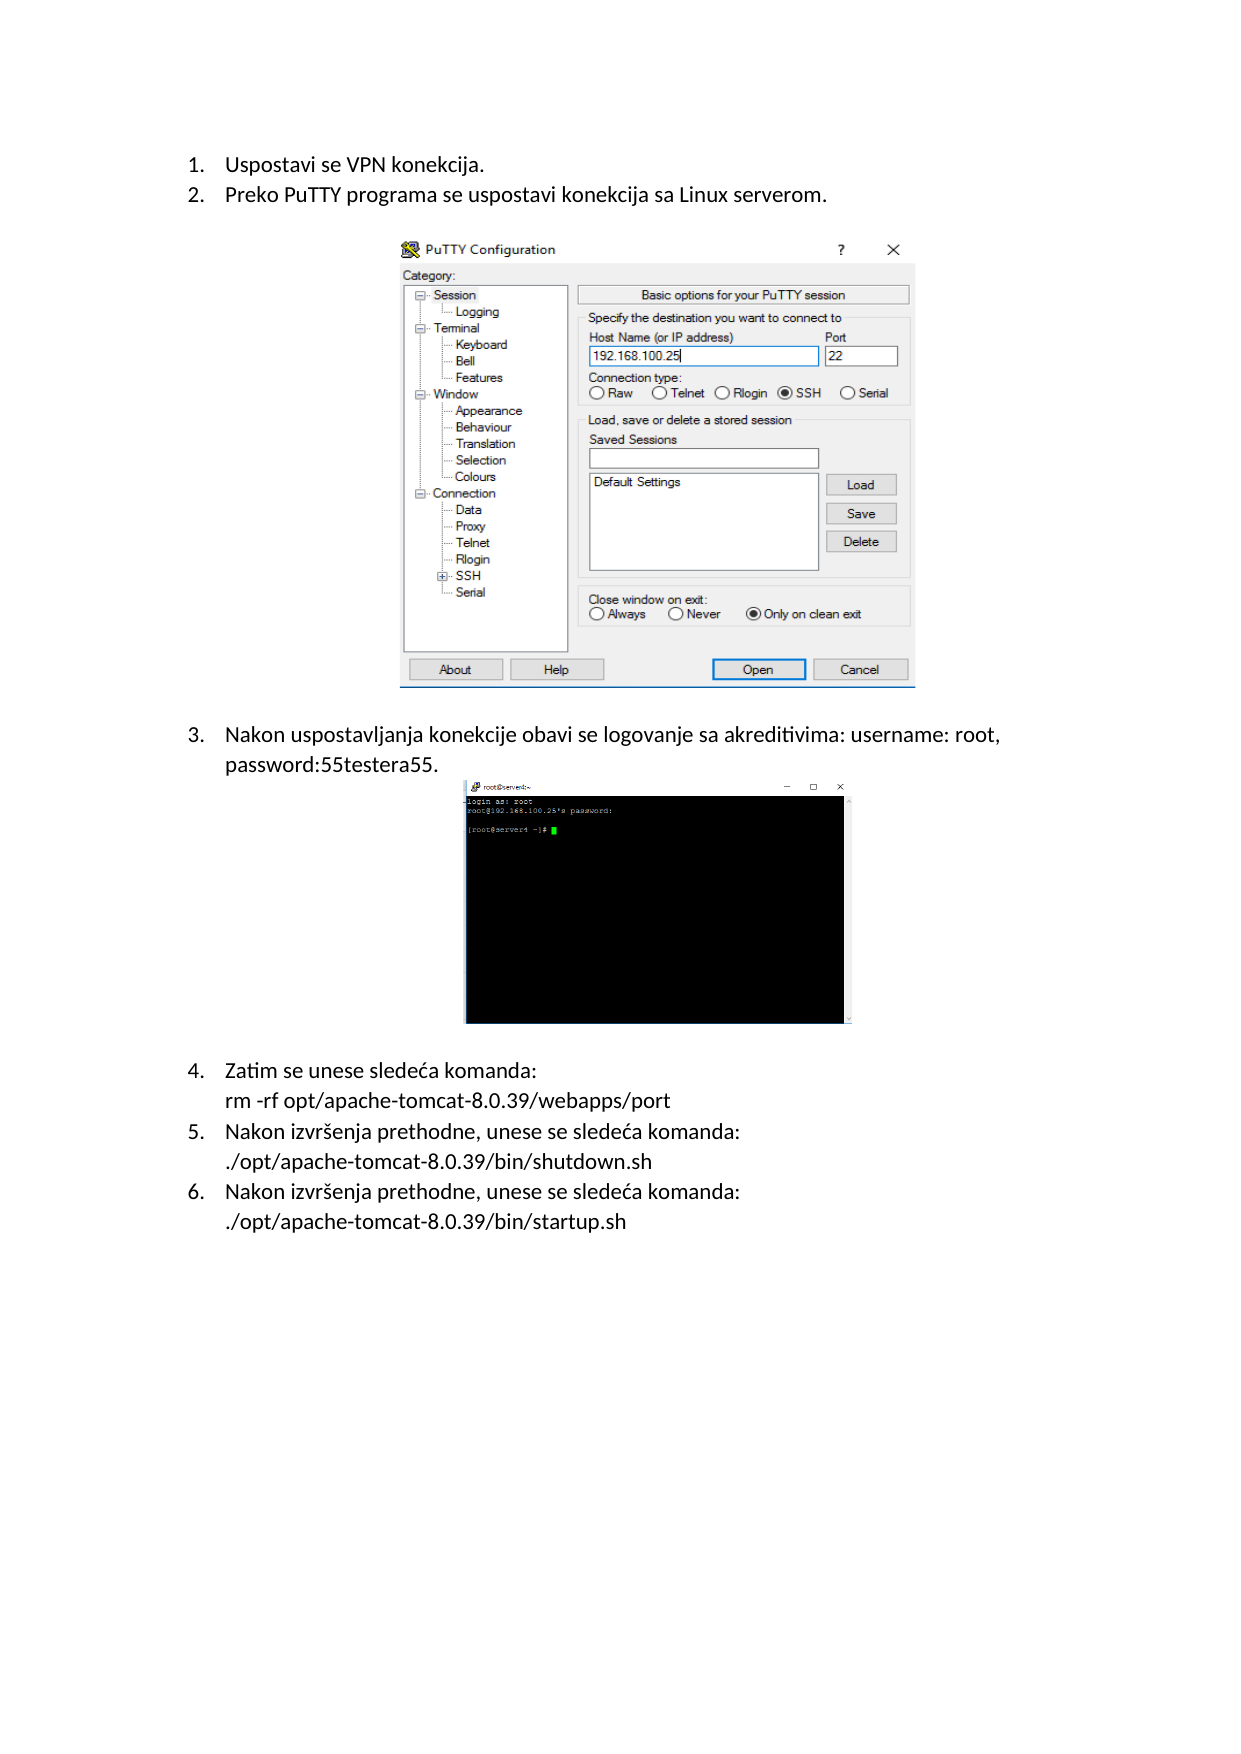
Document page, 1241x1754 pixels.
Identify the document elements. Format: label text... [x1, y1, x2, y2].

list rm -rf opt/apache-tomcat-8.0.39/webapps/port [225, 1087, 1090, 1115]
list Nakon uspostavljanja konekcije obavi se logovanje sa akreditivima: username: root, password:55testera55. [187, 720, 1090, 778]
picture [399, 240, 916, 688]
list Nakon izvršenja prethodne, unese se sledeća komanda: [187, 1117, 1090, 1145]
list ./opt/apache-tomcat-8.0.39/bin/startup.sh [225, 1207, 1090, 1236]
list Nakon izvršenja prethodne, unese se sledeća komanda: [187, 1177, 1090, 1205]
list Zatim se unese sledeća komanda: [187, 1056, 1090, 1084]
list ./opt/apache-tomcat-8.0.39/bin/shutdown.sh [225, 1147, 1090, 1175]
picture [463, 780, 853, 1024]
list Preko PuTTY programa se uspostavi konekcija sa Linux serverom. [187, 180, 1090, 208]
list Uspostavi se VPN konekcija. [187, 150, 1090, 178]
